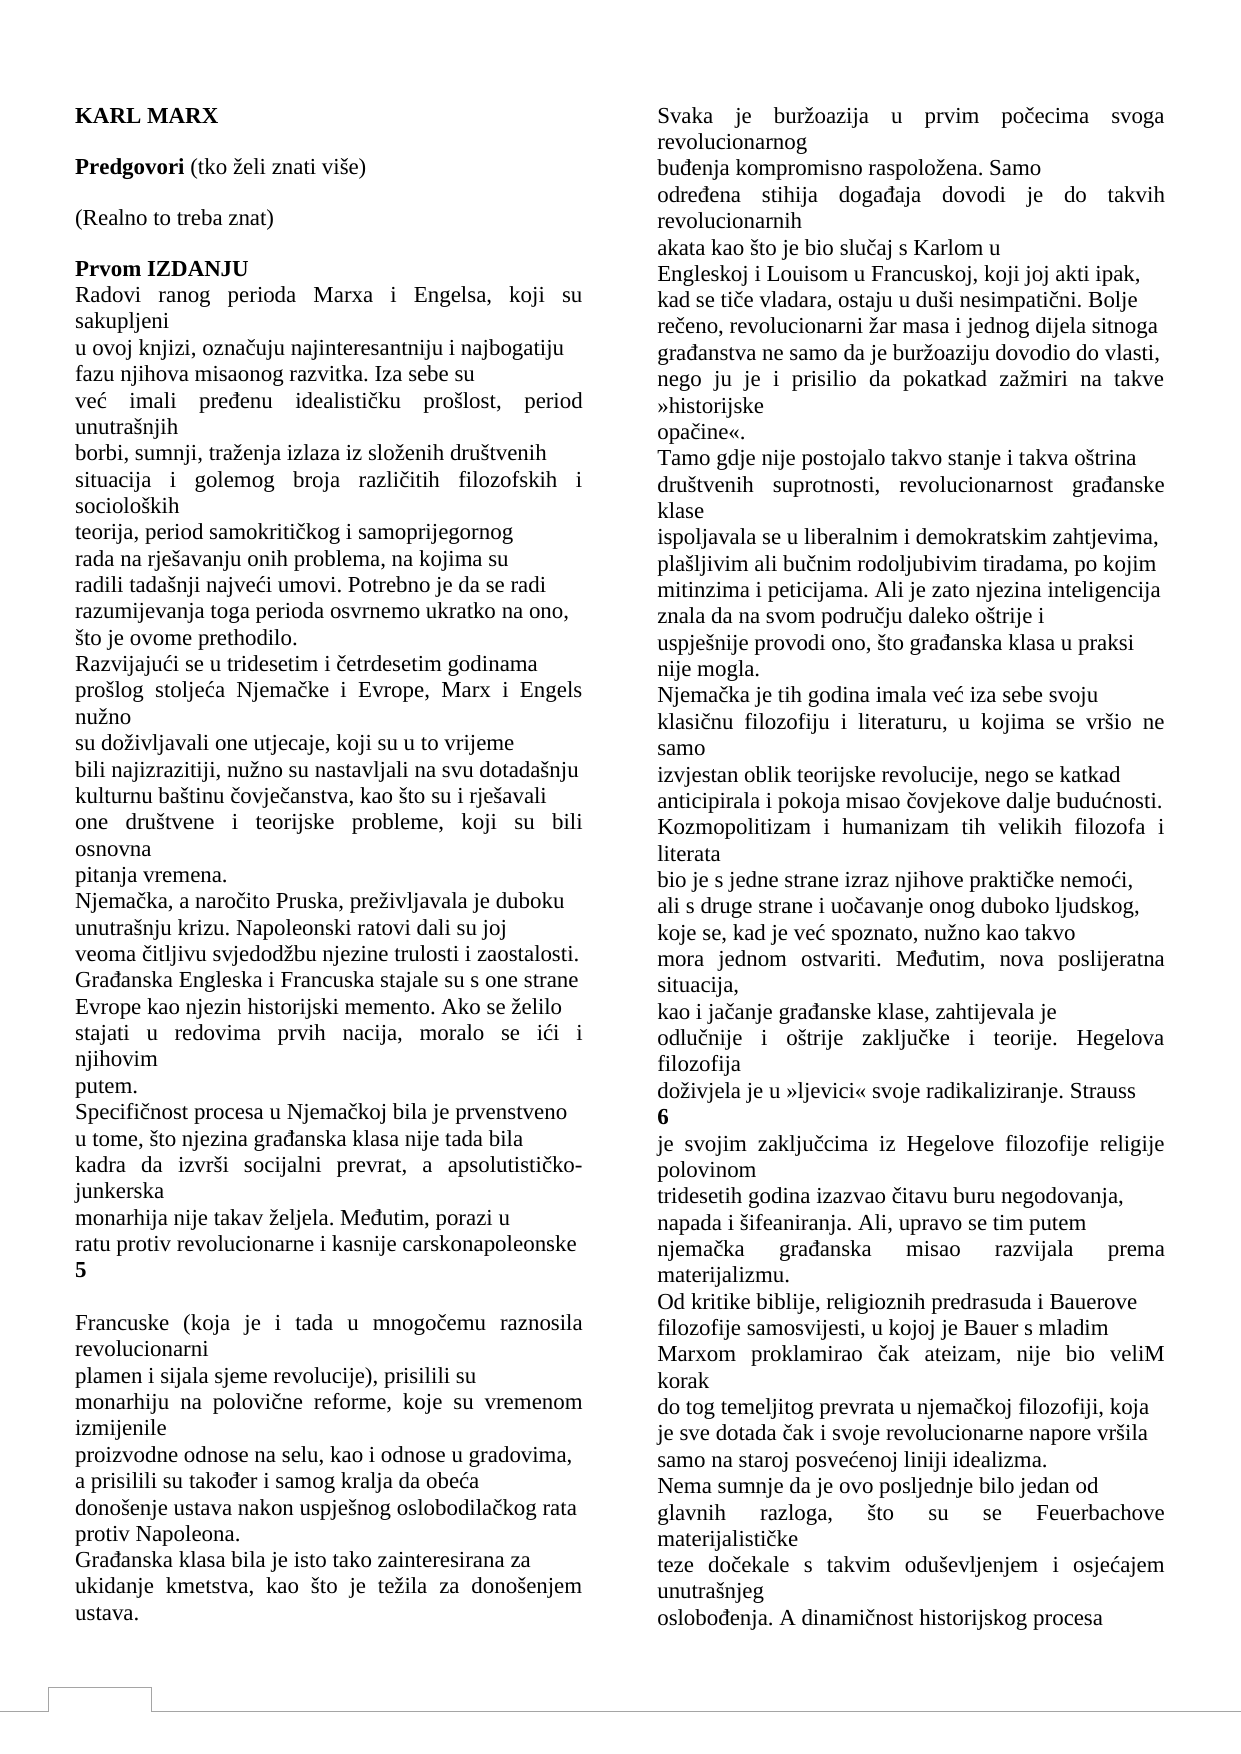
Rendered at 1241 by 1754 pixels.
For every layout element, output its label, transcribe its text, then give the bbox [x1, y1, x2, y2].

text Predgovori (tko želi znati više) [75, 153, 583, 179]
text ratu protiv revolucionarne i kasnije carskonapoleonske [75, 1230, 583, 1256]
text znala da na svom području daleko oštrije i [657, 602, 1165, 629]
text pitanja vremena. [75, 861, 583, 887]
text one društvene i teorijske probleme, koji su bili osnovna [75, 808, 583, 861]
text plamen i sijala sjeme revolucije), prisilili su [75, 1362, 583, 1388]
text Razvijajući se u tridesetim i četrdesetim godinama [75, 650, 583, 677]
text njemačka građanska misao razvijala prema materijalizmu. [657, 1235, 1165, 1288]
text Njemačka je tih godina imala već iza sebe svoju [657, 682, 1165, 708]
text već imali pređenu idealističku prošlost, period unutrašnjih [75, 387, 583, 439]
text Tamo gdje nije postojalo takvo stanje i takva oštrina [657, 444, 1165, 471]
text Građanska klasa bila je isto tako zainteresirana za [75, 1546, 583, 1573]
text uspješnije provodi ono, što građanska klasa u praksi [657, 629, 1165, 655]
text teze dočekale s takvim oduševljenjem i osjećajem unutrašnjeg [657, 1551, 1165, 1604]
text bio je s jedne strane izraz njihove praktičke nemoći, [657, 866, 1165, 892]
text ali s druge strane i uočavanje onog duboko ljudskog, [657, 892, 1165, 919]
text Svaka je buržoazija u prvim počecima svoga revolucionarnog [657, 102, 1165, 154]
text kadra da izvrši socijalni prevrat, a apsolutističko-junkerska [75, 1151, 583, 1204]
text ispoljavala se u liberalnim i demokratskim zahtjevima, [657, 523, 1165, 550]
text rečeno, revolucionarni žar masa i jednog dijela sitnoga [657, 313, 1165, 339]
text glavnih razloga, što su se Feuerbachove materijalističke [657, 1498, 1165, 1551]
text kad se tiče vladara, ostaju u duši nesimpatični. Bolje [657, 286, 1165, 313]
text Francuske (koja je i tada u mnogočemu raznosila revolucionarni [75, 1309, 583, 1362]
text monarhija nije takav željela. Međutim, porazi u [75, 1204, 583, 1230]
text izvjestan oblik teorijske revolucije, nego se katkad [657, 761, 1165, 787]
text razumijevanja toga perioda osvrnemo ukratko na ono, [75, 597, 583, 624]
text Kozmopolitizam i humanizam tih velikih filozofa i literata [657, 813, 1165, 866]
text kao i jačanje građanske klase, zahtijevala je [657, 998, 1165, 1024]
text monarhiju na polovične reforme, koje su vremenom izmijenile [75, 1388, 583, 1441]
text Engleskoj i Louisom u Francuskoj, koji joj akti ipak, [657, 260, 1165, 286]
text Radovi ranog perioda Marxa i Engelsa, koji su sakupljeni [75, 281, 583, 334]
text Specifičnost procesa u Njemačkoj bila je prvenstveno [75, 1098, 583, 1124]
text plašljivim ali bučnim rodoljubivim tiradama, po kojim [657, 550, 1165, 576]
text Evrope kao njezin historijski memento. Ako se želilo [75, 993, 583, 1019]
text opačine«. [657, 418, 1165, 444]
text unutrašnju krizu. Napoleonski ratovi dali su joj [75, 914, 583, 940]
text borbi, sumnji, traženja izlaza iz složenih društvenih [75, 439, 583, 466]
text Marxom proklamirao čak ateizam, nije bio veliM korak [657, 1340, 1165, 1393]
text fazu njihova misaonog razvitka. Iza sebe su [75, 360, 583, 387]
text u tome, što njezina građanska klasa nije tada bila [75, 1124, 583, 1151]
text su doživljavali one utjecaje, koji su u to vrijeme [75, 729, 583, 756]
text bili najizrazitiji, nužno su nastavljali na svu dotadašnju [75, 756, 583, 782]
text koje se, kad je već spoznato, nužno kao takvo [657, 919, 1165, 945]
text 6 [657, 1103, 1165, 1129]
text tridesetih godina izazvao čitavu buru negodovanja, [657, 1182, 1165, 1209]
text je svojim zaključcima iz Hegelove filozofije religije polovinom [657, 1129, 1165, 1182]
text Od kritike biblije, religioznih predrasuda i Bauerove [657, 1288, 1165, 1314]
text klasičnu filozofiju i literaturu, u kojima se vršio ne samo [657, 708, 1165, 761]
text akata kao što je bio slučaj s Karlom u [657, 233, 1165, 260]
text ukidanje kmetstva, kao što je težila za donošenjem ustava. [75, 1573, 583, 1625]
text rada na rješavanju onih problema, na kojima su [75, 545, 583, 571]
text prošlog stoljeća Njemačke i Evrope, Marx i Engels nužno [75, 677, 583, 729]
text proizvodne odnose na selu, kao i odnose u gradovima, [75, 1441, 583, 1467]
text doživjela je u »ljevici« svoje radikaliziranje. Strauss [657, 1077, 1165, 1103]
text stajati u redovima prvih nacija, moralo se ići i njihovim [75, 1019, 583, 1072]
text veoma čitljivu svjedodžbu njezine trulosti i zaostalosti. [75, 940, 583, 966]
text do tog temeljitog prevrata u njemačkoj filozofiji, koja [657, 1393, 1165, 1419]
text mitinzima i peticijama. Ali je zato njezina inteligencija [657, 576, 1165, 602]
text odlučnije i oštrije zaključke i teorije. Hegelova filozofija [657, 1024, 1165, 1077]
text samo na staroj posvećenoj liniji idealizma. [657, 1446, 1165, 1472]
text građanstva ne samo da je buržoaziju dovodio do vlasti, [657, 339, 1165, 365]
text nego ju je i prisilio da pokatkad zažmiri na takve »historijske [657, 365, 1165, 418]
text radili tadašnji najveći umovi. Potrebno je da se radi [75, 571, 583, 597]
text Prvom IZDANJU [75, 255, 583, 281]
text Nema sumnje da je ovo posljednje bilo jedan od [657, 1472, 1165, 1498]
text protiv Napoleona. [75, 1520, 583, 1546]
text Građanska Engleska i Francuska stajale su s one strane [75, 966, 583, 993]
text donošenje ustava nakon uspješnog oslobodilačkog rata [75, 1493, 583, 1520]
text mora jednom ostvariti. Međutim, nova poslijeratna situacija, [657, 945, 1165, 998]
text 5 [75, 1256, 583, 1283]
text kulturnu baštinu čovječanstva, kao što su i rješavali [75, 782, 583, 808]
text je sve dotada čak i svoje revolucionarne napore vršila [657, 1419, 1165, 1446]
text nije mogla. [657, 655, 1165, 682]
text a prisilili su također i samog kralja da obeća [75, 1467, 583, 1493]
text što je ovome prethodilo. [75, 624, 583, 650]
text putem. [75, 1072, 583, 1098]
text određena stihija događaja dovodi je do takvih revolucionarnih [657, 181, 1165, 233]
text napada i šifeaniranja. Ali, upravo se tim putem [657, 1209, 1165, 1235]
text situacija i golemog broja različitih filozofskih i socioloških [75, 466, 583, 518]
text (Realno to treba znat) [75, 204, 583, 230]
text oslobođenja. A dinamičnost historijskog procesa [657, 1604, 1165, 1630]
text buđenja kompromisno raspoložena. Samo [657, 154, 1165, 181]
text društvenih suprotnosti, revolucionarnost građanske klase [657, 471, 1165, 523]
text Njemačka, a naročito Pruska, preživljavala je duboku [75, 887, 583, 914]
text u ovoj knjizi, označuju najinteresantniju i najbogatiju [75, 334, 583, 360]
text teorija, period samokritičkog i samoprijegornog [75, 518, 583, 545]
text filozofije samosvijesti, u kojoj je Bauer s mladim [657, 1314, 1165, 1340]
text anticipirala i pokoja misao čovjekove dalje budućnosti. [657, 787, 1165, 813]
text KARL MARX [75, 102, 583, 128]
